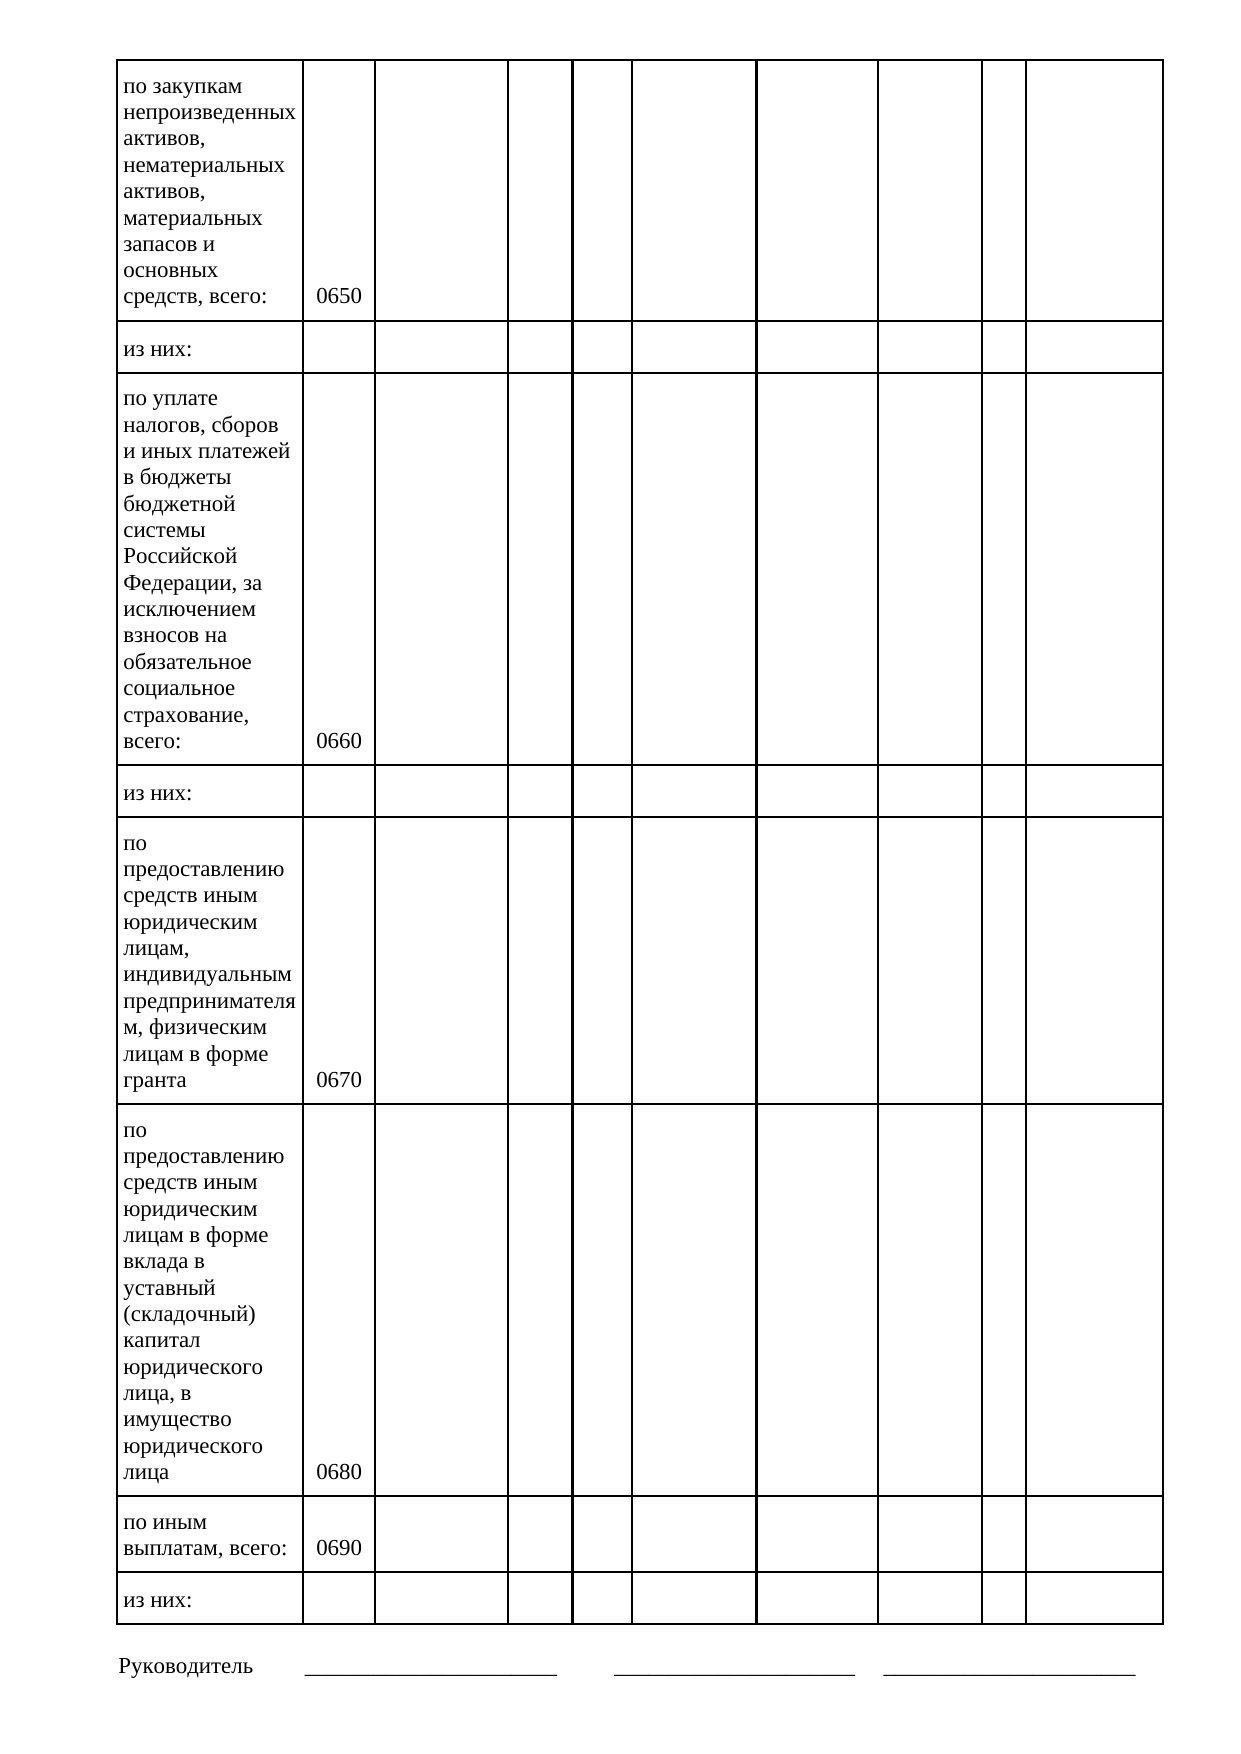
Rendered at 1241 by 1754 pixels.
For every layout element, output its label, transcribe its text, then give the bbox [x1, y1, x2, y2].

table_cell [574, 1573, 631, 1623]
table_cell [879, 322, 981, 372]
table_cell [1027, 1497, 1162, 1571]
table_cell [633, 322, 755, 372]
table_cell [376, 61, 507, 319]
table_cell 0680 [304, 1105, 374, 1495]
table_cell [1027, 818, 1162, 1103]
table_cell [879, 1105, 981, 1495]
table_cell [758, 1105, 877, 1495]
table_cell [879, 61, 981, 319]
table_cell [376, 374, 507, 764]
table_cell [758, 1497, 877, 1571]
table_cell [509, 374, 571, 764]
table_cell по закупкам непроизведенных активов, нематериальных активов, материальных запасов и основных средств, всего: [118, 61, 302, 319]
table_cell [758, 818, 877, 1103]
table_cell [1027, 322, 1162, 372]
table_cell 0690 [304, 1497, 374, 1571]
table_cell [509, 1497, 571, 1571]
table_cell [304, 1573, 374, 1623]
table_cell [758, 61, 877, 319]
table_cell [879, 1573, 981, 1623]
table_cell [509, 766, 571, 816]
table_cell по предоставлению средств иным юридическим лицам, индивидуальным предпринимателям, физическим лицам в форме гранта [118, 818, 302, 1103]
table_cell [376, 322, 507, 372]
table_cell по предоставлению средств иным юридическим лицам в форме вклада в уставный (складочный) капитал юридического лица, в имущество юридического лица [118, 1105, 302, 1495]
table_cell [509, 61, 571, 319]
table_cell [376, 818, 507, 1103]
table_cell [1027, 1105, 1162, 1495]
table_cell [509, 322, 571, 372]
table_cell 0660 [304, 374, 374, 764]
table_cell [633, 766, 755, 816]
table_cell [758, 766, 877, 816]
table_cell [983, 374, 1025, 764]
table_cell [983, 766, 1025, 816]
table_cell [1027, 61, 1162, 319]
table_cell [758, 374, 877, 764]
table_cell [376, 1105, 507, 1495]
table_cell [633, 1573, 755, 1623]
table_cell [983, 1105, 1025, 1495]
table_cell [1027, 374, 1162, 764]
table_cell [304, 766, 374, 816]
table_cell [633, 61, 755, 319]
table_cell [633, 1105, 755, 1495]
table_cell 0650 [304, 61, 374, 319]
table_cell [879, 1497, 981, 1571]
table_cell [574, 766, 631, 816]
table_cell [376, 766, 507, 816]
table_cell [879, 766, 981, 816]
table_cell [983, 61, 1025, 319]
table_cell [983, 818, 1025, 1103]
table_cell из них: [118, 766, 302, 816]
table_cell [574, 322, 631, 372]
table_cell из них: [118, 1573, 302, 1623]
table_cell [574, 818, 631, 1103]
table_cell [758, 322, 877, 372]
table_cell [1027, 1573, 1162, 1623]
table_cell [879, 818, 981, 1103]
table_cell [879, 374, 981, 764]
table_cell [509, 1573, 571, 1623]
table_cell по иным выплатам, всего: [118, 1497, 302, 1571]
table_cell [376, 1573, 507, 1623]
table_cell [509, 1105, 571, 1495]
table_cell [574, 1105, 631, 1495]
table_cell [983, 1497, 1025, 1571]
table_cell по уплате налогов, сборов и иных платежей в бюджеты бюджетной системы Российской Федерации, за исключением взносов на обязательное социальное страхование, всего: [118, 374, 302, 764]
table_cell [633, 1497, 755, 1571]
table_cell [633, 374, 755, 764]
table_cell [574, 374, 631, 764]
table_cell [376, 1497, 507, 1571]
table_cell 0670 [304, 818, 374, 1103]
table_cell [509, 818, 571, 1103]
text Руководитель ______________________ _____________________ ______________________ [118, 1652, 1152, 1678]
table_cell [574, 1497, 631, 1571]
table_cell [574, 61, 631, 319]
table_cell [758, 1573, 877, 1623]
table_cell [983, 1573, 1025, 1623]
table_cell из них: [118, 322, 302, 372]
table_cell [983, 322, 1025, 372]
table_cell [633, 818, 755, 1103]
table_cell [1027, 766, 1162, 816]
table_cell [304, 322, 374, 372]
